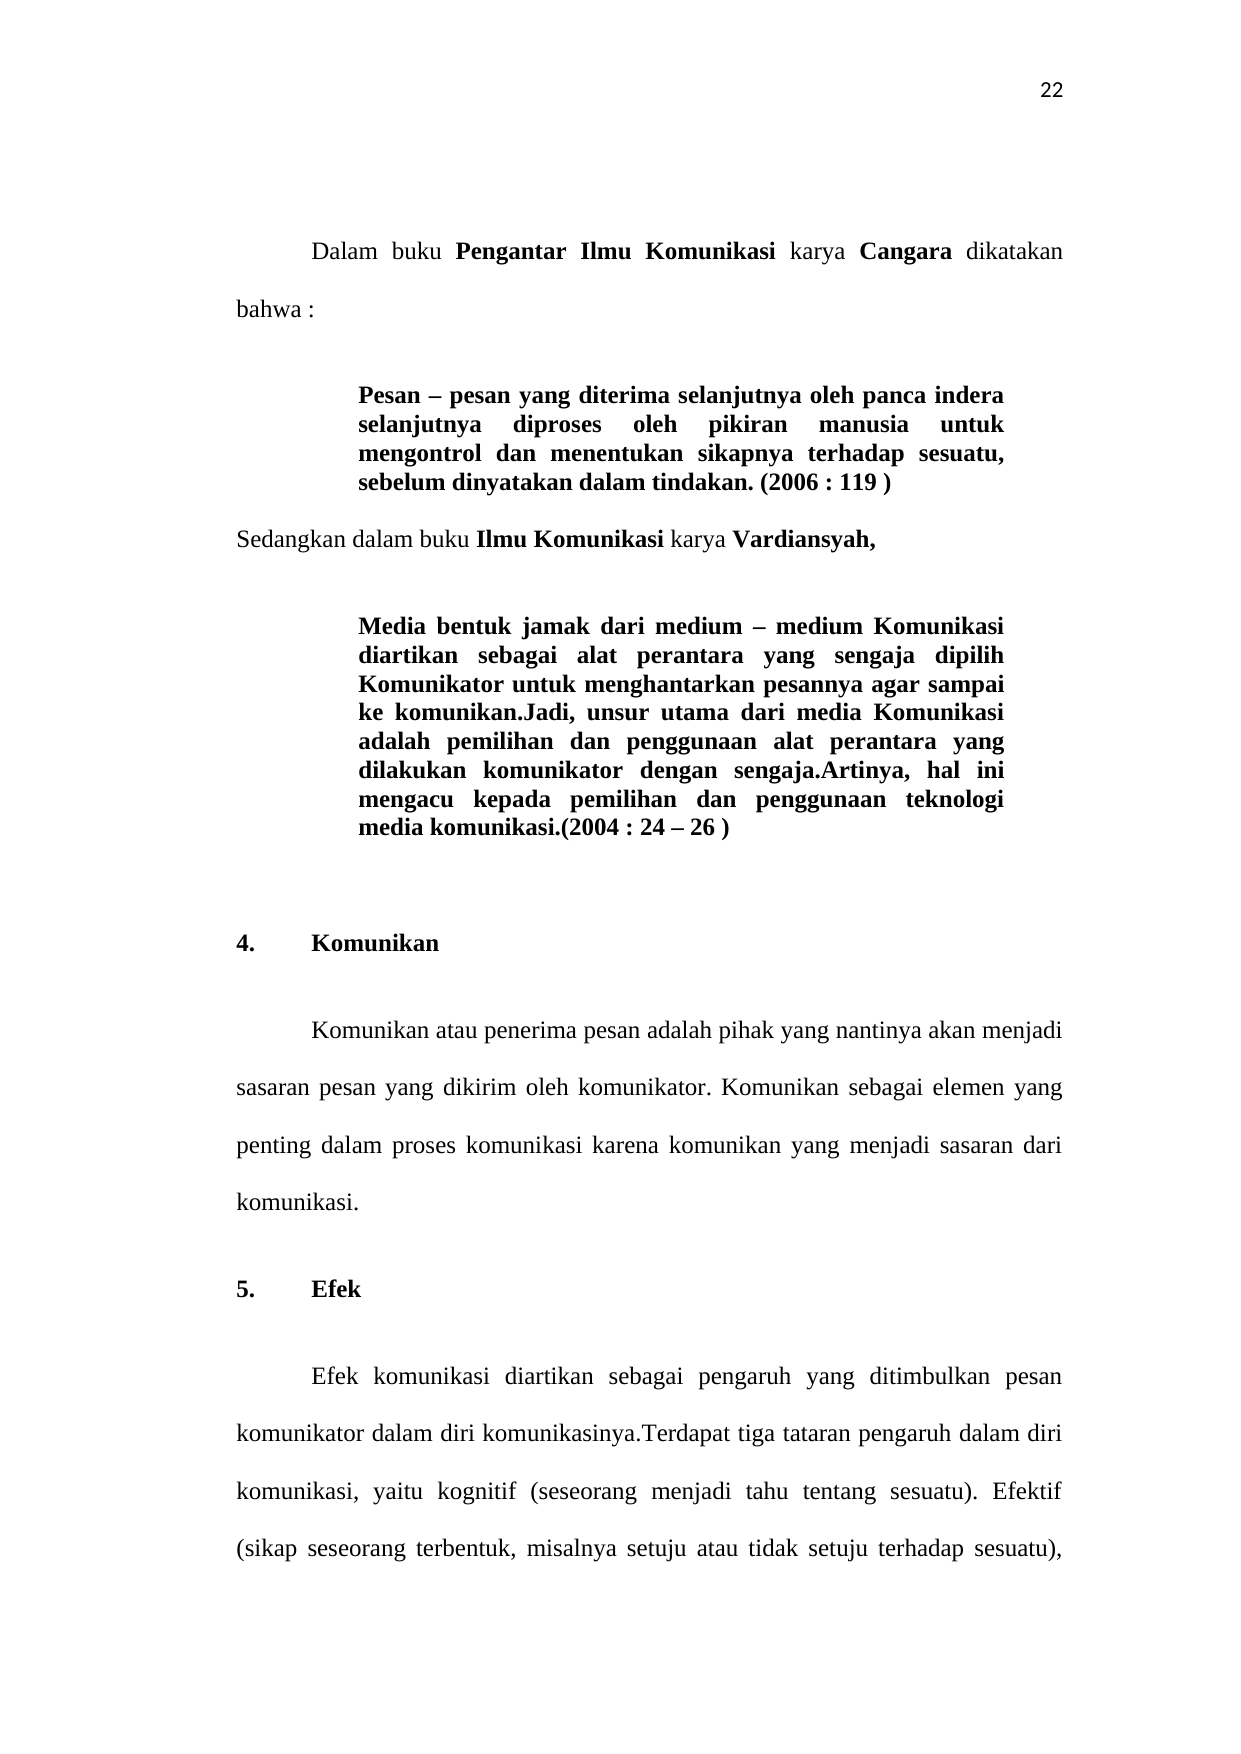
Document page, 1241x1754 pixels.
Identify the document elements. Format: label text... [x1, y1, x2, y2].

text Pesan – pesan yang diterima selanjutnya oleh panca indera selanjutnya diproses oleh pikiran manusia untuk mengontrol dan menentukan sikapnya terhadap sesuatu, sebelum dinyatakan dalam tindakan. (2006 : 119 ) [358, 380, 1005, 495]
text Dalam buku Pengantar Ilmu Komunikasi karya Cangara dikatakan bahwa : [236, 236, 1063, 322]
text Media bentuk jamak dari medium – medium Komunikasi diartikan sebagai alat perantara yang sengaja dipilih Komunikator untuk menghantarkan pesannya agar sampai ke komunikan.Jadi, unsur utama dari media Komunikasi adalah pemilihan dan penggunaan alat perantara yang dilakukan komunikator dengan sengaja.Artinya, hal ini mengacu kepada pemilihan dan penggunaan teknologi media komunikasi.(2004 : 24 – 26 ) [358, 611, 1005, 841]
text Komunikan atau penerima pesan adalah pihak yang nantinya akan menjadi sasaran pesan yang dikirim oleh komunikator. Komunikan sebagai elemen yang penting dalam proses komunikasi karena komunikan yang menjadi sasaran dari komunikasi. [236, 1015, 1063, 1216]
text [236, 1361, 1063, 1562]
list Komunikan [236, 928, 1063, 957]
list Efek [236, 1274, 1063, 1303]
text Sedangkan dalam buku Ilmu Komunikasi karya Vardiansyah, [236, 524, 1063, 553]
